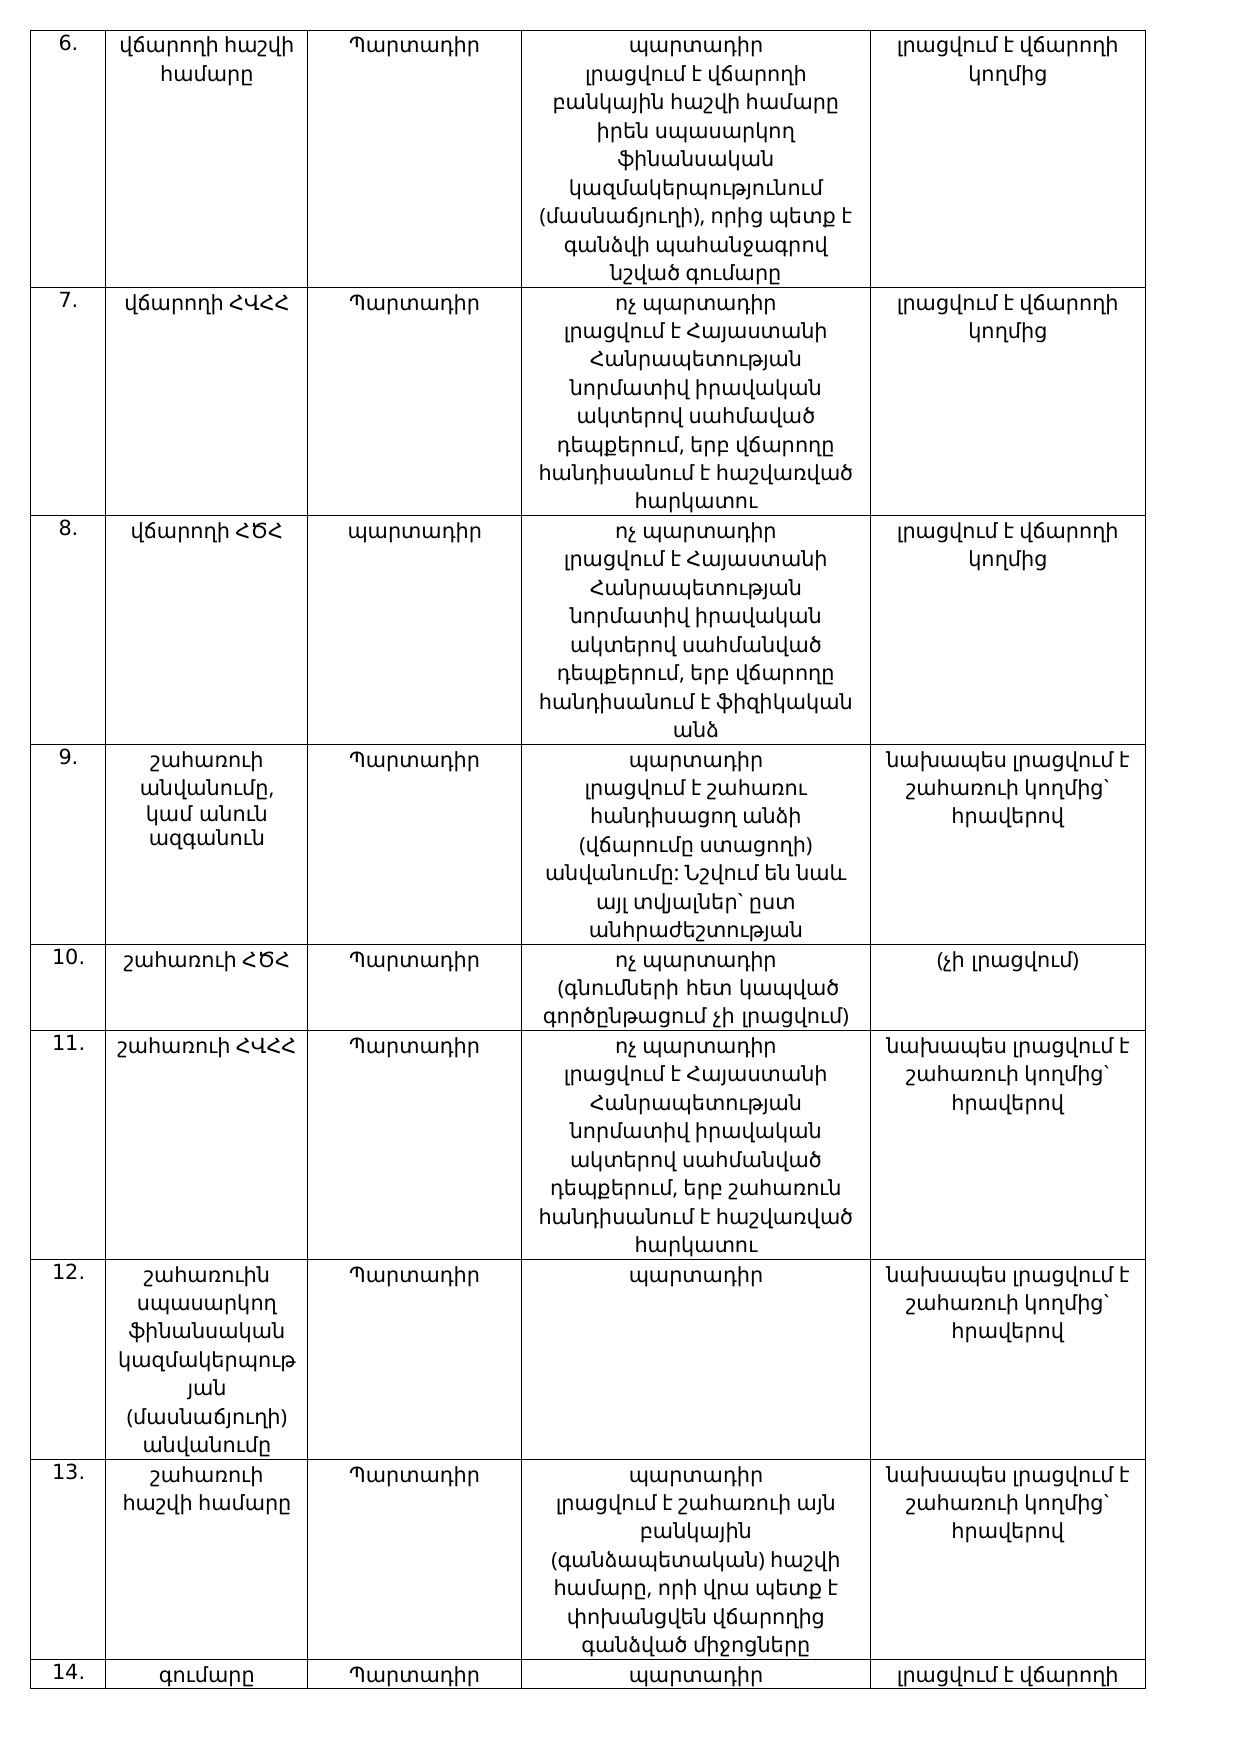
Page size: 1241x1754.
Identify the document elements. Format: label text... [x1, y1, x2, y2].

table_cell վճարողի ՀԾՀ [106, 516, 307, 744]
table_cell պարտադիր լրացվում է շահառու հանդիսացող անձի (վճարումը ստացողի) անվանումը: Նշվում են նաև այլ տվյալներ` ըստ անհրաժեշտության [522, 745, 870, 944]
table_cell լրացվում է վճարողի կողմից [871, 31, 1145, 287]
table_cell վճարողի հաշվի համարը [106, 31, 307, 287]
table_cell նախապես լրացվում է շահառուի կողմից` հրավերով [871, 745, 1145, 944]
table_cell Պարտադիր [308, 1031, 521, 1259]
table_cell պարտադիր [522, 1260, 870, 1459]
table_cell նախապես լրացվում է շահառուի կողմից` հրավերով [871, 1260, 1145, 1459]
table_cell Պարտադիր [308, 745, 521, 944]
table_cell 14. [31, 1660, 105, 1688]
table_cell 13. [31, 1460, 105, 1659]
table_cell շահառուին սպասարկող ֆինանսական կազմակերպության (մասնաճյուղի) անվանումը [106, 1260, 307, 1459]
table_cell շահառուի ՀԾՀ [106, 945, 307, 1030]
table_cell վճարողի ՀՎՀՀ [106, 288, 307, 515]
table_cell ոչ պարտադիր (գնումների հետ կապված գործընթացում չի լրացվում) [522, 945, 870, 1030]
table_cell Պարտադիր [308, 1460, 521, 1659]
table_cell 7. [31, 288, 105, 515]
table_cell 8. [31, 516, 105, 744]
table_cell ոչ պարտադիր լրացվում է Հայաստանի Հանրապետության նորմատիվ իրավական ակտերով սահմանված դեպքերում, երբ վճարողը հանդիսանում է ֆիզիկական անձ [522, 516, 870, 744]
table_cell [871, 1660, 1145, 1688]
table_cell պարտադիր լրացվում է շահառուի այն բանկային (գանձապետական) հաշվի համարը, որի վրա պետք է փոխանցվեն վճարողից գանձված միջոցները [522, 1460, 870, 1659]
table_cell ոչ պարտադիր լրացվում է Հայաստանի Հանրապետության նորմատիվ իրավական ակտերով սահմանված դեպքերում, երբ շահառուն հանդիսանում է հաշվառված հարկատու [522, 1031, 870, 1259]
table_cell շահառուի ՀՎՀՀ [106, 1031, 307, 1259]
table_cell Պարտադիր [308, 1660, 521, 1688]
table_cell 10. [31, 945, 105, 1030]
table_cell Պարտադիր [308, 288, 521, 515]
table_cell լրացվում է վճարողի կողմից [871, 288, 1145, 515]
table_cell ոչ պարտադիր լրացվում է Հայաստանի Հանրապետության նորմատիվ իրավական ակտերով սահմաված դեպքերում, երբ վճարողը հանդիսանում է հաշվառված հարկատու [522, 288, 870, 515]
table_cell շահառուի հաշվի համարը [106, 1460, 307, 1659]
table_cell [522, 1660, 870, 1688]
table_cell Պարտադիր [308, 945, 521, 1030]
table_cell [106, 1660, 307, 1688]
table_cell 12. [31, 1260, 105, 1459]
table_cell 11. [31, 1031, 105, 1259]
table_cell (չի լրացվում) [871, 945, 1145, 1030]
table_cell 6. [31, 31, 105, 287]
table_cell շահառուի անվանումը, կամ անուն ազգանուն [106, 745, 307, 944]
table_cell 9. [31, 745, 105, 944]
table_cell լրացվում է վճարողի կողմից [871, 516, 1145, 744]
table_cell պարտադիր լրացվում է վճարողի բանկային հաշվի համարը իրեն սպասարկող ֆինանսական կազմակերպությունում (մասնաճյուղի), որից պետք է գանձվի պահանջագրով նշված գումարը [522, 31, 870, 287]
table_cell Պարտադիր [308, 31, 521, 287]
table_cell պարտադիր [308, 516, 521, 744]
table_cell նախապես լրացվում է շահառուի կողմից` հրավերով [871, 1031, 1145, 1259]
table_cell նախապես լրացվում է շահառուի կողմից` հրավերով [871, 1460, 1145, 1659]
table_cell Պարտադիր [308, 1260, 521, 1459]
